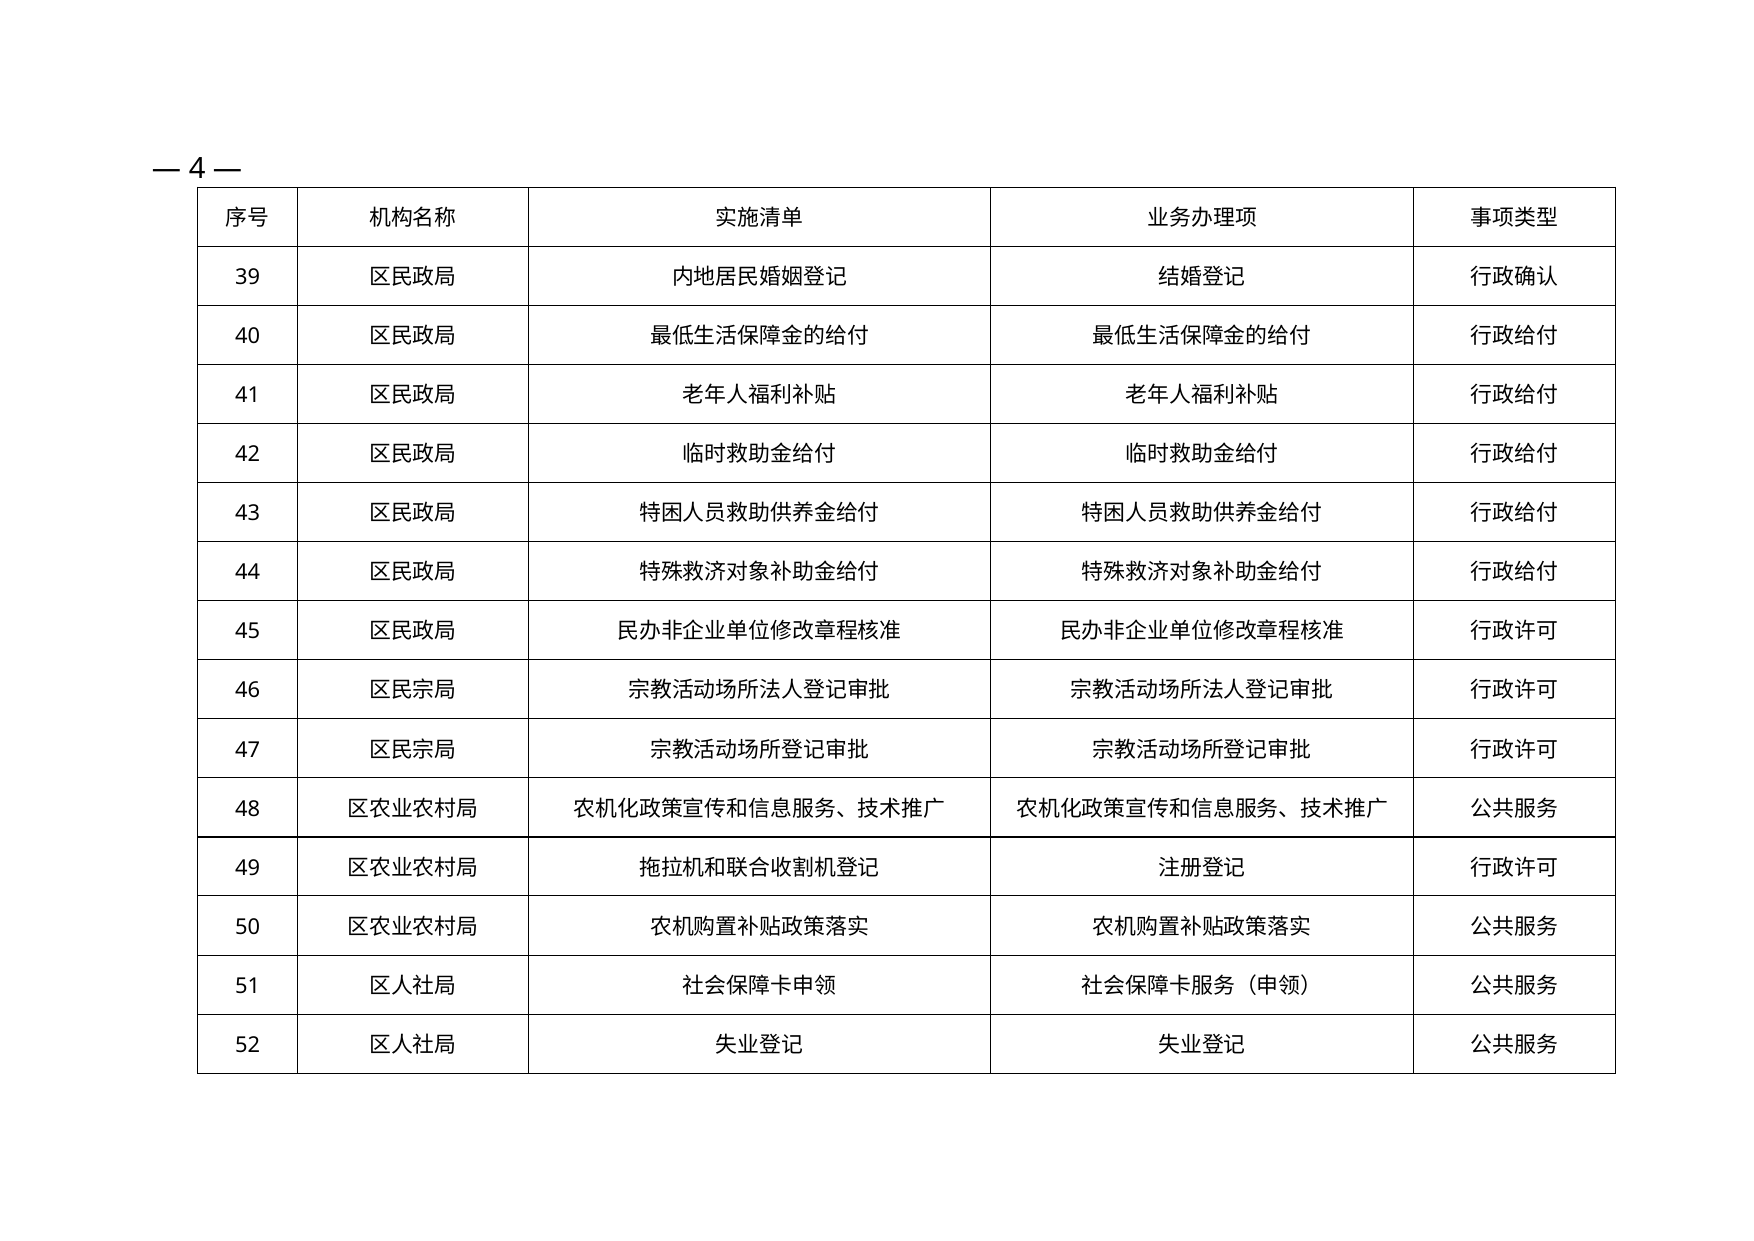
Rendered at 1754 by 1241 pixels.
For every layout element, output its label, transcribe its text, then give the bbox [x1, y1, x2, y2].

table_cell 宗教活动场所登记审批 [529, 719, 990, 777]
table_cell 区民政局 [298, 542, 528, 600]
table_cell 民办非企业单位修改章程核准 [529, 601, 990, 659]
table_cell 拖拉机和联合收割机登记 [529, 838, 990, 895]
table_cell 48 [198, 778, 297, 836]
table_cell 41 [198, 365, 297, 423]
table_cell 49 [198, 838, 297, 895]
table_cell 公共服务 [1414, 778, 1615, 836]
table_cell 区民宗局 [298, 719, 528, 777]
table_cell 特殊救济对象补助金给付 [529, 542, 990, 600]
table_cell 区民政局 [298, 424, 528, 482]
table_cell 行政确认 [1414, 247, 1615, 305]
table_cell 46 [198, 660, 297, 718]
table_cell 公共服务 [1414, 1015, 1615, 1073]
table_cell 43 [198, 483, 297, 541]
table_cell 50 [198, 896, 297, 954]
table_cell 内地居民婚姻登记 [529, 247, 990, 305]
table_cell 42 [198, 424, 297, 482]
table_cell 临时救助金给付 [529, 424, 990, 482]
table_cell 农机购置补贴政策落实 [991, 896, 1413, 954]
table_cell 公共服务 [1414, 956, 1615, 1013]
table_cell 区民政局 [298, 483, 528, 541]
table_cell 农机购置补贴政策落实 [529, 896, 990, 954]
table_cell 特困人员救助供养金给付 [529, 483, 990, 541]
table_cell 区农业农村局 [298, 778, 528, 836]
table_cell 民办非企业单位修改章程核准 [991, 601, 1413, 659]
table_cell 公共服务 [1414, 896, 1615, 954]
table_cell 区民政局 [298, 365, 528, 423]
table_cell 宗教活动场所法人登记审批 [529, 660, 990, 718]
table_cell 行政许可 [1414, 601, 1615, 659]
table_cell 行政给付 [1414, 365, 1615, 423]
table_cell 行政许可 [1414, 719, 1615, 777]
table_cell 老年人福利补贴 [991, 365, 1413, 423]
table_cell 区农业农村局 [298, 896, 528, 954]
table_cell 39 [198, 247, 297, 305]
table_cell 行政许可 [1414, 660, 1615, 718]
table_cell 区民政局 [298, 306, 528, 364]
table_cell 行政给付 [1414, 424, 1615, 482]
table_header 实施清单 [529, 188, 990, 246]
table_cell 47 [198, 719, 297, 777]
table_cell 行政给付 [1414, 306, 1615, 364]
table_header 事项类型 [1414, 188, 1615, 246]
table_cell 社会保障卡服务（申领） [991, 956, 1413, 1013]
table_cell 44 [198, 542, 297, 600]
table_cell 51 [198, 956, 297, 1013]
table_cell 老年人福利补贴 [529, 365, 990, 423]
table_cell 45 [198, 601, 297, 659]
table_cell 特困人员救助供养金给付 [991, 483, 1413, 541]
table_header 机构名称 [298, 188, 528, 246]
table_cell 宗教活动场所登记审批 [991, 719, 1413, 777]
table_cell 区民政局 [298, 247, 528, 305]
table_cell 区人社局 [298, 1015, 528, 1073]
table_header 业务办理项 [991, 188, 1413, 246]
table_cell 行政给付 [1414, 542, 1615, 600]
table_cell 区民宗局 [298, 660, 528, 718]
table_cell 区农业农村局 [298, 838, 528, 895]
table_cell 社会保障卡申领 [529, 956, 990, 1013]
table_cell 最低生活保障金的给付 [529, 306, 990, 364]
table_cell 区民政局 [298, 601, 528, 659]
table_cell 行政许可 [1414, 838, 1615, 895]
table_cell 失业登记 [991, 1015, 1413, 1073]
table_cell 农机化政策宣传和信息服务、技术推广 [991, 778, 1413, 836]
table_cell 行政给付 [1414, 483, 1615, 541]
table_cell 临时救助金给付 [991, 424, 1413, 482]
table_cell 农机化政策宣传和信息服务、技术推广 [529, 778, 990, 836]
table_cell 区人社局 [298, 956, 528, 1013]
table_cell 最低生活保障金的给付 [991, 306, 1413, 364]
table_cell 52 [198, 1015, 297, 1073]
table_cell 注册登记 [991, 838, 1413, 895]
table_cell 40 [198, 306, 297, 364]
table_cell 宗教活动场所法人登记审批 [991, 660, 1413, 718]
table_header 序号 [198, 188, 297, 246]
table_cell 结婚登记 [991, 247, 1413, 305]
table_cell 失业登记 [529, 1015, 990, 1073]
table_cell 特殊救济对象补助金给付 [991, 542, 1413, 600]
